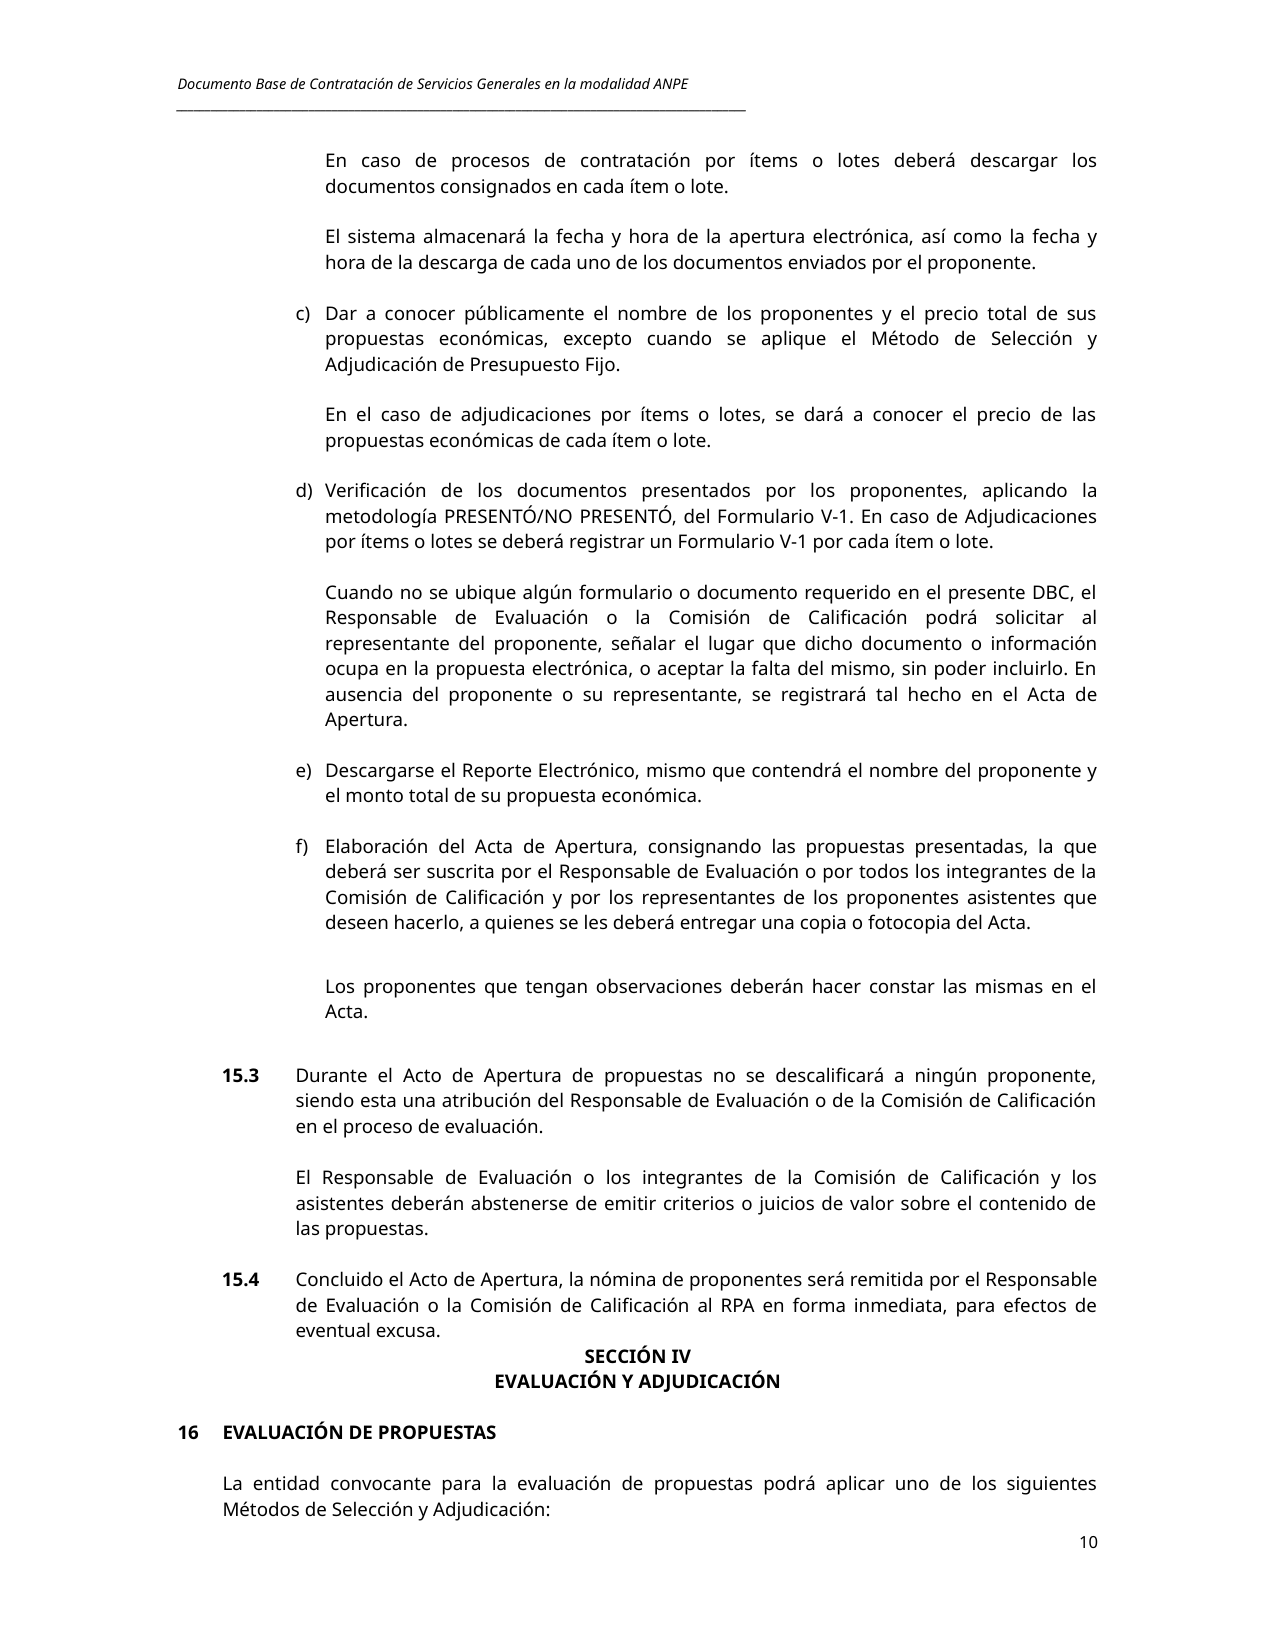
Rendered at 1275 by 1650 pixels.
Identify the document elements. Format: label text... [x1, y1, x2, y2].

title El Responsable de Evaluación o los integrantes de la Comisión de Calificación y los asistentes deberán abstenerse de emitir criterios o juicios de valor sobre el contenido de las propuestas. [295, 1164, 1098, 1241]
title Cuando no se ubique algún formulario o documento requerido en el presente DBC, el Responsable de Evaluación o la Comisión de Calificación podrá solicitar al representante del proponente, señalar el lugar que dicho documento o información ocupa en la propuesta electrónica, o aceptar la falta del mismo, sin poder incluirlo. En ausencia del proponente o su representante, se registrará tal hecho en el Acta de Apertura. [325, 579, 1098, 732]
title Concluido el Acto de Apertura, la nómina de proponentes será remitida por el Responsable de Evaluación o la Comisión de Calificación al RPA en forma inmediata, para efectos de eventual excusa. [222, 1266, 1098, 1343]
text La entidad convocante para la evaluación de propuestas podrá aplicar uno de los siguientes Métodos de Selección y Adjudicación: [222, 1471, 1098, 1522]
title Verificación de los documentos presentados por los proponentes, aplicando la metodología PRESENTÓ/NO PRESENTÓ, del Formulario V-1. En caso de Adjudicaciones por ítems o lotes se deberá registrar un Formulario V-1 por cada ítem o lote. [295, 477, 1098, 554]
title Dar a conocer públicamente el nombre de los proponentes y el precio total de sus propuestas económicas, excepto cuando se aplique el Método de Selección y Adjudicación de Presupuesto Fijo. [295, 300, 1098, 376]
title El sistema almacenará la fecha y hora de la apertura electrónica, así como la fecha y hora de la descarga de cada uno de los documentos enviados por el proponente. [325, 224, 1098, 275]
title Durante el Acto de Apertura de propuestas no se descalificará a ningún proponente, siendo esta una atribución del Responsable de Evaluación o de la Comisión de Calificación en el proceso de evaluación. [222, 1062, 1098, 1139]
text EVALUACIÓN Y ADJUDICACIÓN [177, 1368, 1098, 1394]
title EVALUACIÓN DE PROPUESTAS [177, 1419, 1098, 1445]
title En el caso de adjudicaciones por ítems o lotes, se dará a conocer el precio de las propuestas económicas de cada ítem o lote. [325, 401, 1098, 452]
title Descargarse el Reporte Electrónico, mismo que contendrá el nombre del proponente y el monto total de su propuesta económica. [295, 757, 1098, 808]
text SECCIÓN IV [177, 1343, 1098, 1368]
title Los proponentes que tengan observaciones deberán hacer constar las mismas en el Acta. [325, 973, 1098, 1024]
title Elaboración del Acta de Apertura, consignando las propuestas presentadas, la que deberá ser suscrita por el Responsable de Evaluación o por todos los integrantes de la Comisión de Calificación y por los representantes de los proponentes asistentes que deseen hacerlo, a quienes se les deberá entregar una copia o fotocopia del Acta. [295, 833, 1098, 935]
title En caso de procesos de contratación por ítems o lotes deberá descargar los documentos consignados en cada ítem o lote. [325, 148, 1098, 199]
